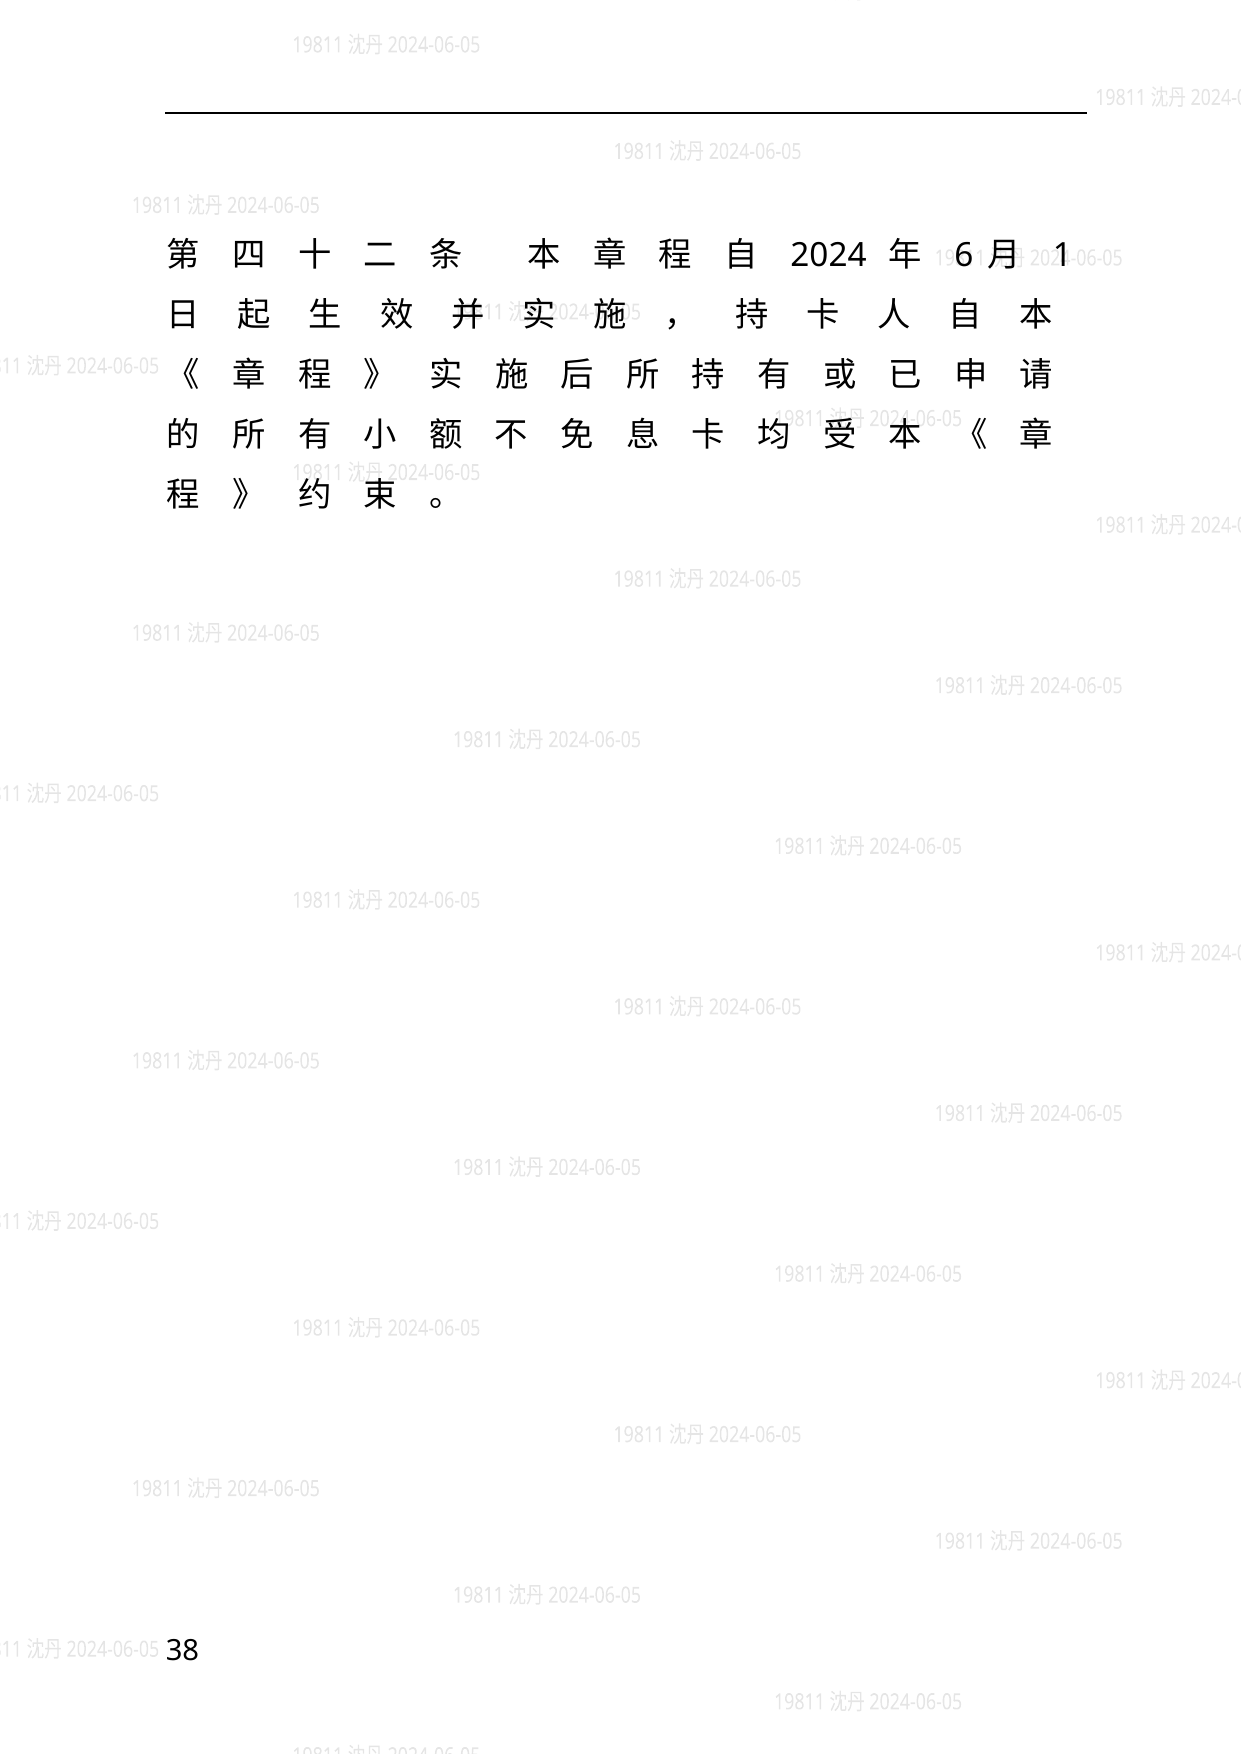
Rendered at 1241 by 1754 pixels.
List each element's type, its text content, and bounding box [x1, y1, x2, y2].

text 第四十二条 本章程自2024年6月1日起生效并实施，持卡人自本《章程》实施后所持有或已申请的所有小额不免息卡均受本《章程》约束。 [167, 222, 1085, 522]
